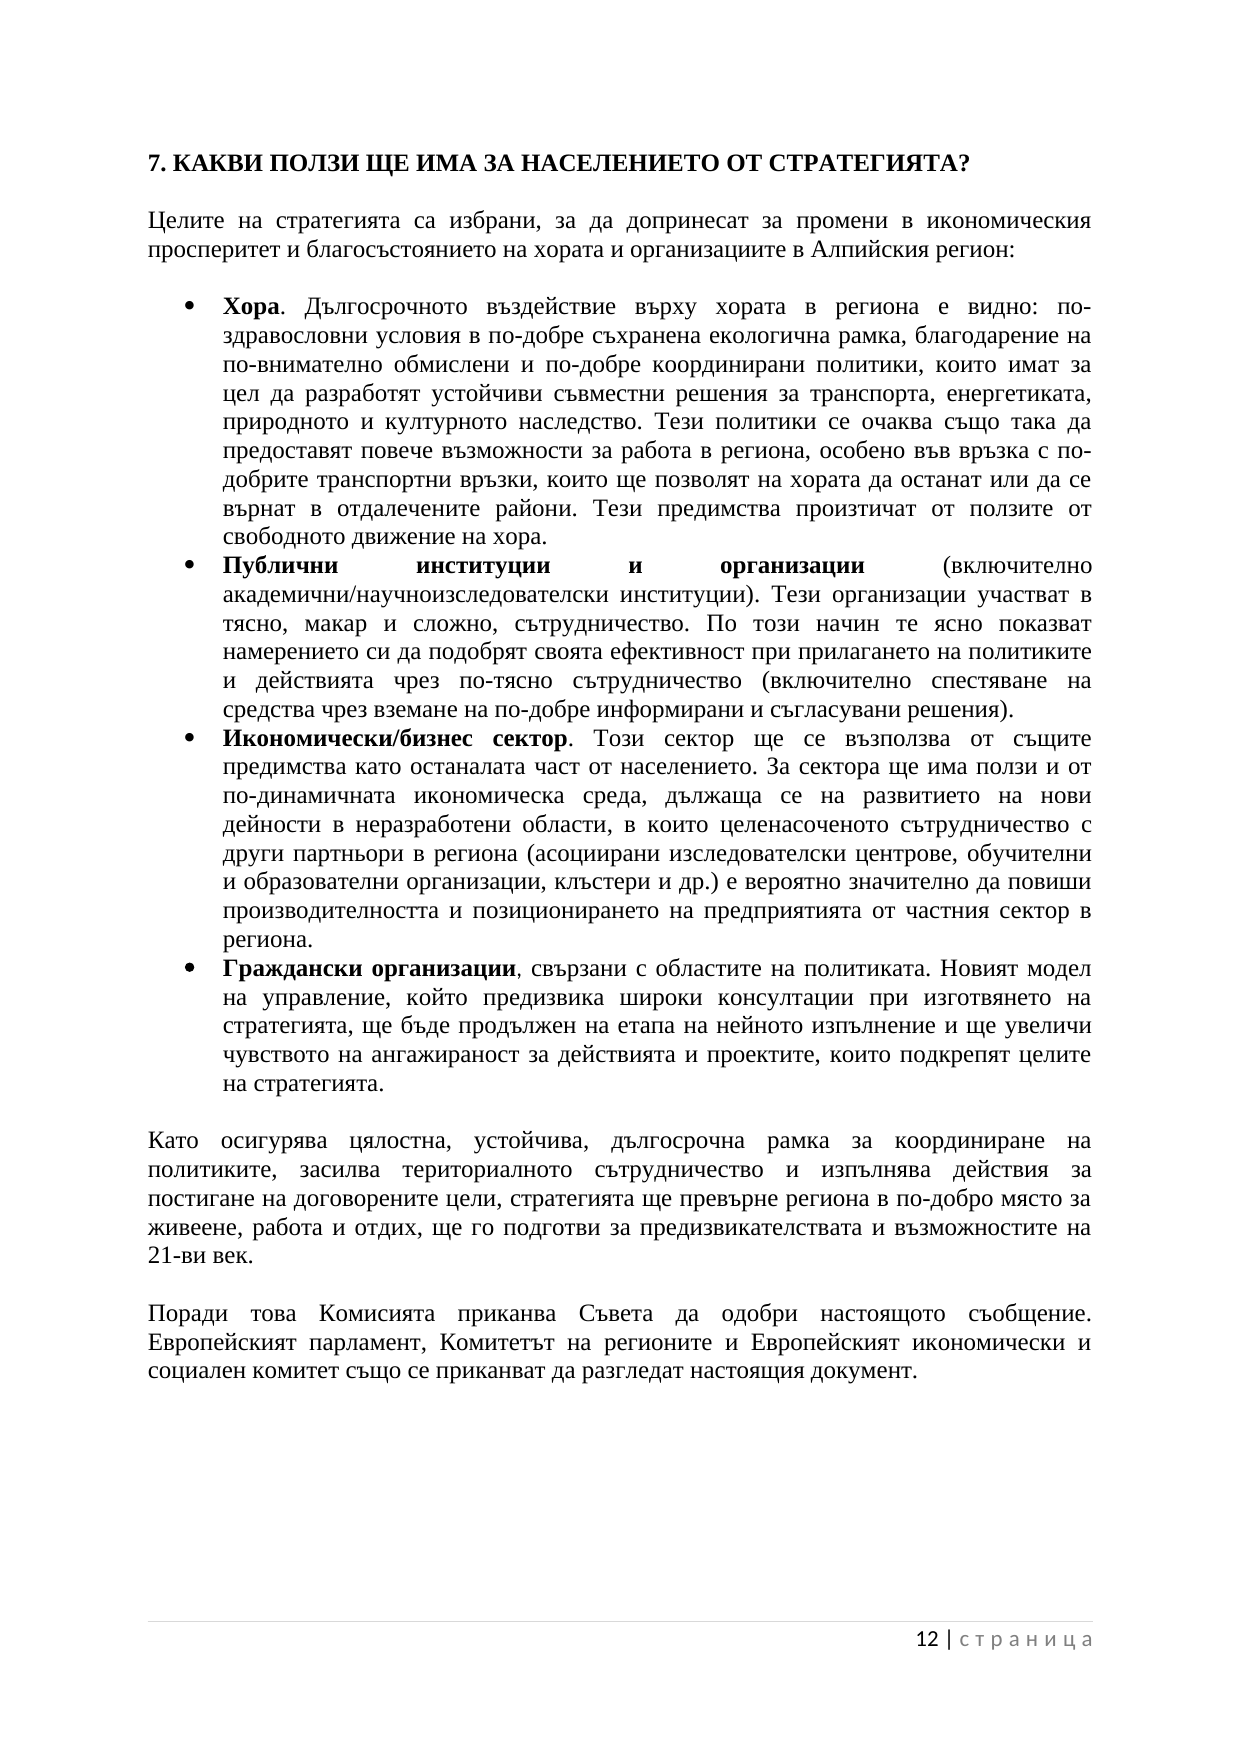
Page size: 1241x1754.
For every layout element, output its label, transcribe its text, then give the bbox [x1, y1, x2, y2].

list Граждански организации, свързани с областите на политиката. Новият модел на управление, който предизвика широки консултации при изготвянето на стратегията, ще бъде продължен на етапа на нейното изпълнение и ще увеличи чувството на ангажираност за действията и проектите, които подкрепят целите на стратегията. [185, 953, 1093, 1097]
text Като осигурява цялостна, устойчива, дългосрочна рамка за координиране на политиките, засилва териториалното сътрудничество и изпълнява действия за постигане на договорените цели, стратегията ще превърне региона в по-добро място за живеене, работа и отдих, ще го подготви за предизвикателствата и възможностите на 21-ви век. [148, 1125, 1093, 1269]
subtitle 7. КАКВИ ПОЛЗИ ЩЕ ИМА ЗА НАСЕЛЕНИЕТО ОТ СТРАТЕГИЯТА? [148, 148, 1093, 176]
list Икономически/бизнес сектор. Този сектор ще се възползва от същите предимства като останалата част от населението. За сектора ще има ползи и от по-динамичната икономическа среда, дължаща се на развитието на нови дейности в неразработени области, в които целенасоченото сътрудничество с други партньори в региона (асоциирани изследователски центрове, обучителни и образователни организации, клъстери и др.) е вероятно значително да повиши производителността и позиционирането на предприятията от частния сектор в региона. [185, 723, 1093, 953]
text Целите на стратегията са избрани, за да допринесат за промени в икономическия просперитет и благосъстоянието на хората и организациите в Алпийския регион: [148, 205, 1093, 263]
list Хора. Дългосрочното въздействие върху хората в региона е видно: по-здравословни условия в по-добре съхранена екологична рамка, благодарение на по-внимателно обмислени и по-добре координирани политики, които имат за цел да разработят устойчиви съвместни решения за транспорта, енергетиката, природното и културното наследство. Тези политики се очаква също така да предоставят повече възможности за работа в региона, особено във връзка с по-добрите транспортни връзки, които ще позволят на хората да останат или да се върнат в отдалечените райони. Тези предимства произтичат от ползите от свободното движение на хора. [185, 291, 1093, 550]
list Публични институции и организации (включително академични/научноизследователски институции). Тези организации участват в тясно, макар и сложно, сътрудничество. По този начин те ясно показват намерението си да подобрят своята ефективност при прилагането на политиките и действията чрез по-тясно сътрудничество (включително спестяване на средства чрез вземане на по-добре информирани и съгласувани решения). [185, 550, 1093, 723]
text Поради това Комисията приканва Съвета да одобри настоящото съобщение. Европейският парламент, Комитетът на регионите и Европейският икономически и социален комитет също се приканват да разгледат настоящия документ. [148, 1298, 1093, 1384]
